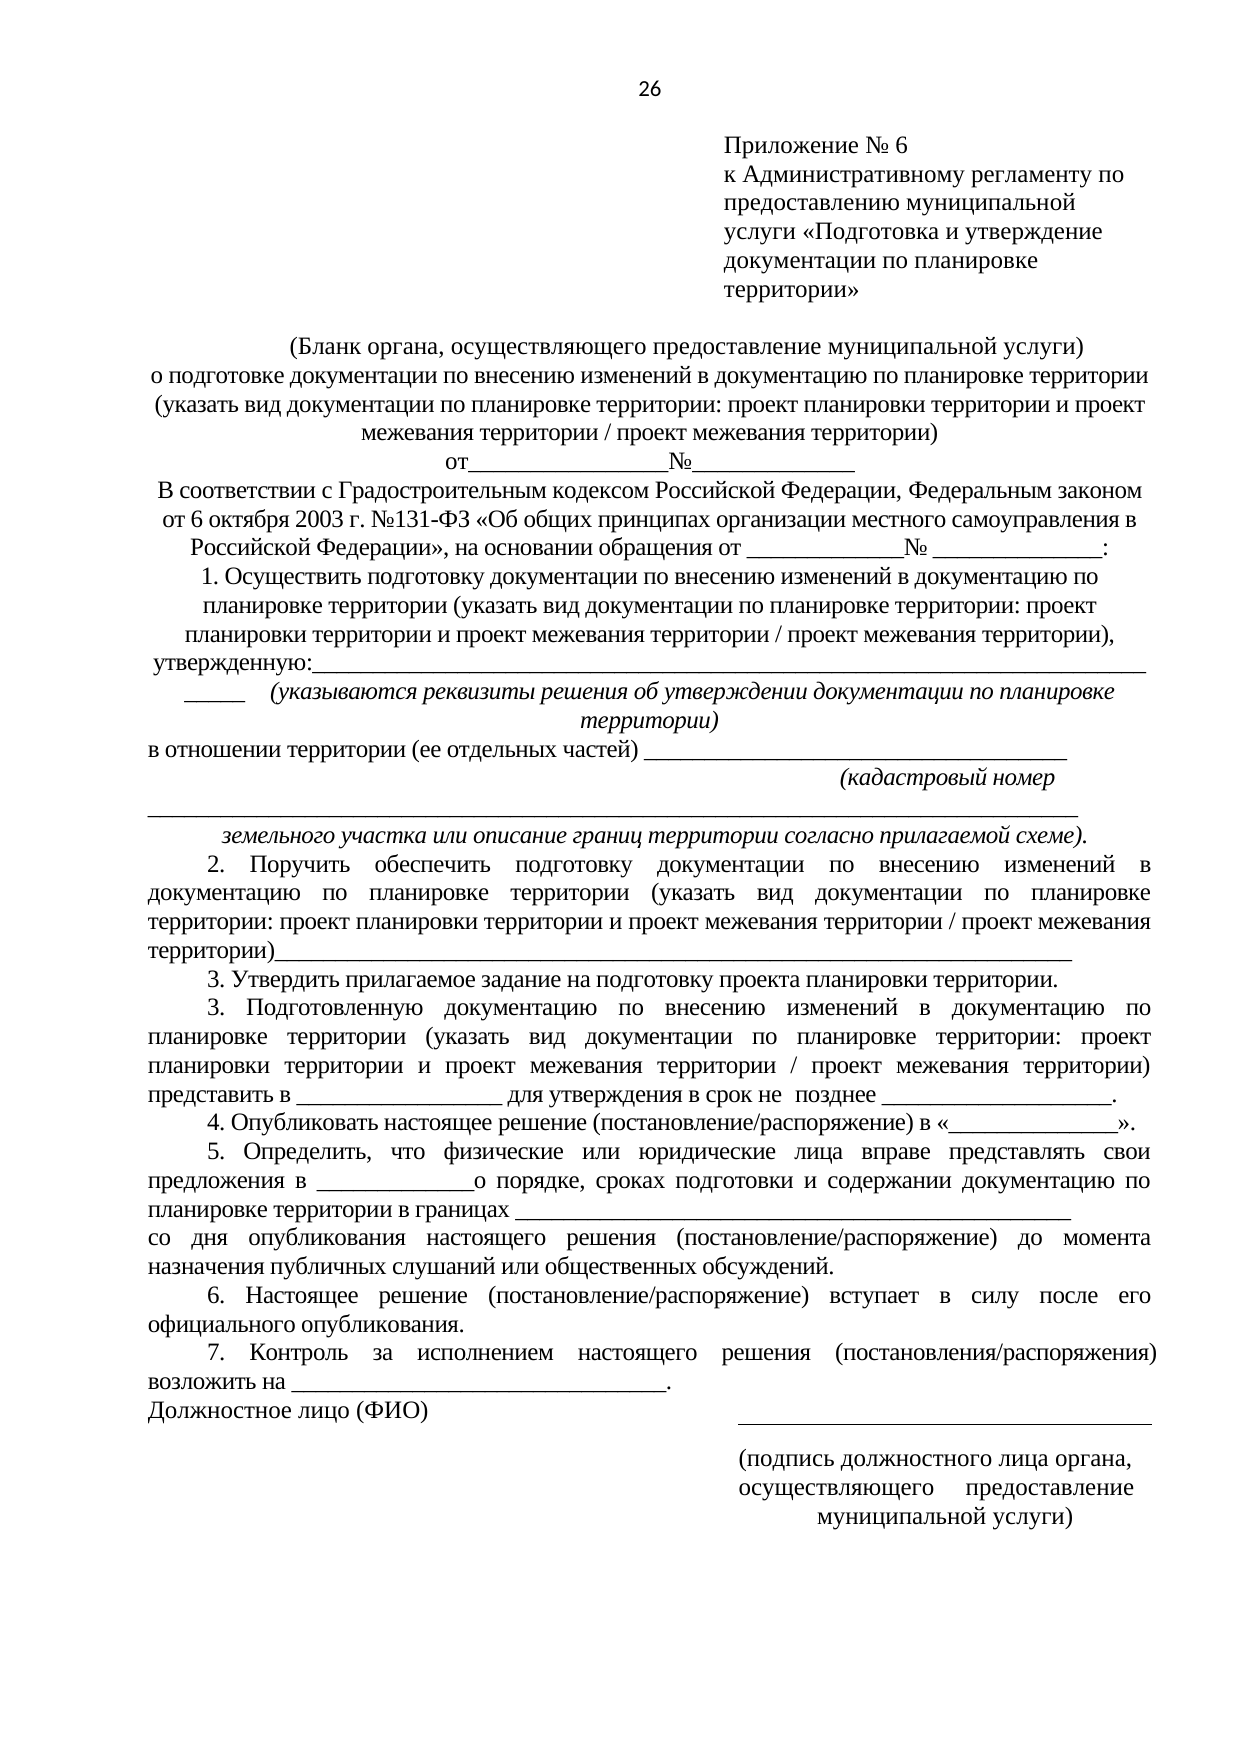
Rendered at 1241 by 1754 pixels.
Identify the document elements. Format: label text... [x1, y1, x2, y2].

text 3. Утвердить прилагаемое задание на подготовку проекта планировки территории. [148, 964, 1152, 992]
text 3. Подготовленную документацию по внесению изменений в документацию по планировке территории (указать вид документации по планировке территории: проект планировки территории и проект межевания территории / проект межевания территории) представить в _________________ для утверждения в срок не позднее ___________________. [148, 992, 1152, 1107]
text (подпись должностного лица органа, осуществляющего предоставление [738, 1425, 1152, 1481]
text о подготовке документации по внесению изменений в документацию по планировке территории [148, 360, 1152, 389]
text _____________________________________________________________________________ [148, 791, 1152, 820]
text от________________№_____________ В соответствии с Градостроительным кодексом Российской Федерации, Федеральным законом от 6 октября 2003 г. №131-ФЗ «Об общих принципах организации местного самоуправления в Российской Федерации», на основании обращения от _____________№ ______________: 1. Осуществить подготовку документации по внесению изменений в документацию по планировке территории (указать вид документации по планировке территории: проект планировки территории и проект межевания территории / проект межевания территории), утвержденную:__________________________________________________________________________ (указываются реквизиты решения об утверждении документации по планировке территории) [148, 446, 1152, 734]
text Должностное лицо (ФИО) [148, 1395, 1152, 1424]
text к Административному регламенту по предоставлению муниципальной услуги «Подготовка и утверждение документации по планировке территории» [724, 159, 1152, 302]
text муниципальной услуги) [738, 1481, 1152, 1530]
text 6. Настоящее решение (постановление/распоряжение) вступает в силу после его официального опубликования. [148, 1280, 1152, 1337]
text 5. Определить, что физические или юридические лица вправе представлять свои предложения в _____________о порядке, сроках подготовки и содержании документацию по планировке территории в границах ______________________________________________ [148, 1136, 1152, 1222]
text Приложение № 6 [724, 130, 1152, 159]
text со дня опубликования настоящего решения (постановление/распоряжение) до момента назначения публичных слушаний или общественных обсуждений. [148, 1222, 1152, 1280]
text земельного участка или описание границ территории согласно прилагаемой схеме). [148, 820, 1152, 849]
text (Бланк органа, осуществляющего предоставление муниципальной услуги) [148, 331, 1152, 360]
text 4. Опубликовать настоящее решение (постановление/распоряжение) в «______________». [148, 1107, 1152, 1136]
text в отношении территории (ее отдельных частей) ___________________________________ [148, 734, 1152, 762]
text (указать вид документации по планировке территории: проект планировки территории и проект межевания территории / проект межевания территории) [148, 389, 1152, 446]
text (кадастровый номер [148, 762, 1152, 791]
text 2. Поручить обеспечить подготовку документации по внесению изменений в документацию по планировке территории (указать вид документации по планировке территории: проект планировки территории и проект межевания территории / проект межевания территории)__________________________________________________________________ [148, 849, 1152, 964]
text 7. Контроль за исполнением настоящего решения (постановления/распоряжения) возложить на _______________________________. [148, 1337, 1157, 1395]
